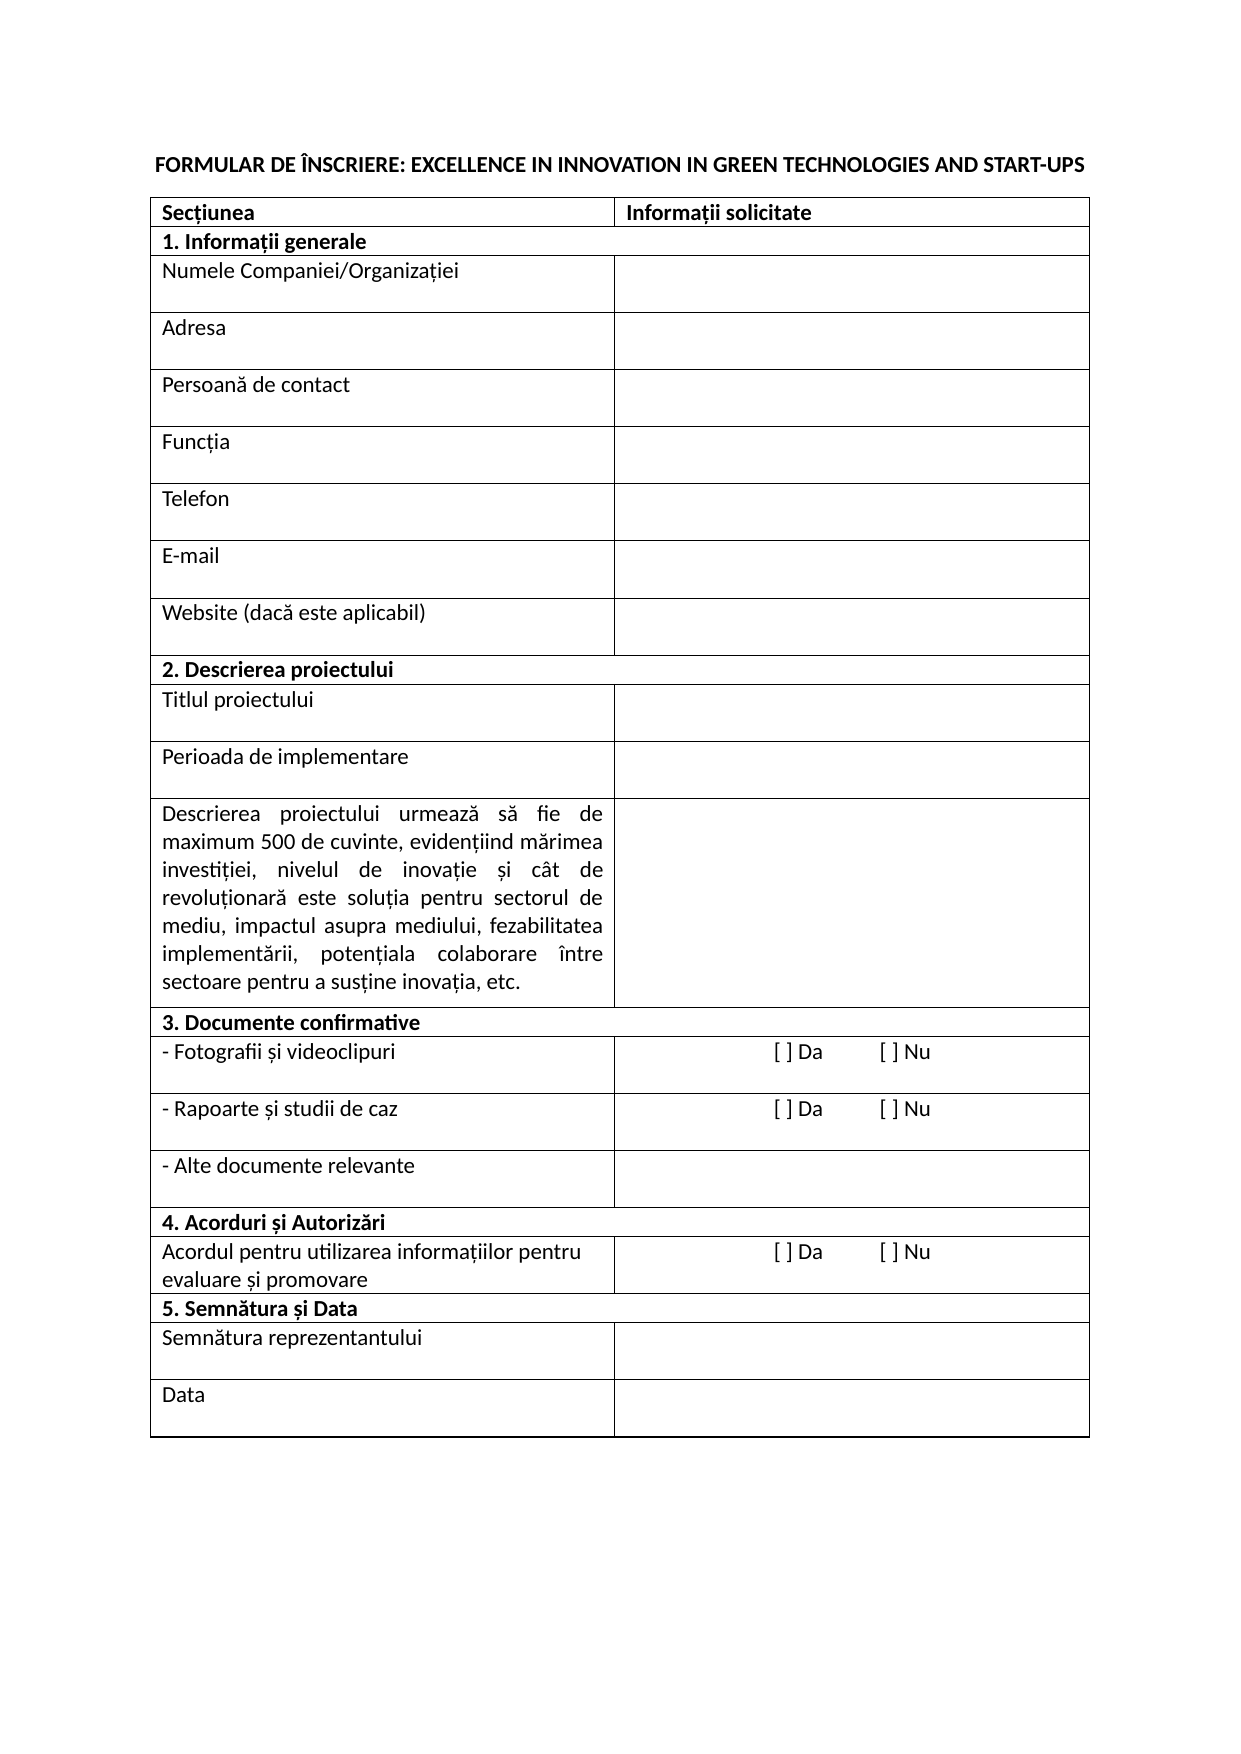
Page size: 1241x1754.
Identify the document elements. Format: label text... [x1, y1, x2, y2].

table_cell [ ] Da [ ] Nu [615, 1094, 1089, 1150]
table_cell [615, 256, 1089, 312]
table_cell 5. Semnătura și Data [151, 1294, 1089, 1322]
table_cell Titlul proiectului [151, 685, 614, 741]
table_cell Website (dacă este aplicabil) [151, 599, 614, 654]
table_cell [615, 685, 1089, 741]
text FORMULAR DE ÎNSCRIERE: EXCELLENCE IN INNOVATION IN GREEN TECHNOLOGIES AND START-UPS [150, 150, 1090, 178]
table_cell Adresa [151, 313, 614, 369]
table_cell 1. Informații generale [151, 227, 1089, 255]
table_cell [615, 313, 1089, 369]
table_cell Numele Companiei/Organizației [151, 256, 614, 312]
table_cell Persoană de contact [151, 370, 614, 426]
table_cell - Rapoarte și studii de caz [151, 1094, 614, 1150]
table_cell - Alte documente relevante [151, 1151, 614, 1207]
table_cell [615, 1151, 1089, 1207]
table_cell - Fotografii și videoclipuri [151, 1037, 614, 1093]
table_cell [615, 799, 1089, 1007]
table_cell Acordul pentru utilizarea informațiilor pentru evaluare și promovare [151, 1237, 614, 1293]
table_cell 2. Descrierea proiectului [151, 656, 1089, 684]
table_header Informații solicitate [615, 198, 1089, 226]
table_cell 4. Acorduri și Autorizări [151, 1208, 1089, 1236]
table_cell [615, 599, 1089, 654]
table_cell [ ] Da [ ] Nu [615, 1037, 1089, 1093]
table_cell [ ] Da [ ] Nu [615, 1237, 1089, 1293]
table_cell Descrierea proiectului urmează să fie de maximum 500 de cuvinte, evidențiind mărimea investiției, nivelul de inovație și cât de revoluționară este soluția pentru sectorul de mediu, impactul asupra mediului, fezabilitatea implementării, potențiala colaborare între sectoare pentru a susține inovația, etc. [151, 799, 614, 1007]
table_cell [615, 1323, 1089, 1379]
table_cell E-mail [151, 541, 614, 597]
table_cell Funcția [151, 427, 614, 483]
table_cell Perioada de implementare [151, 742, 614, 798]
table_cell [615, 742, 1089, 798]
table_header Secțiunea [151, 198, 614, 226]
table_cell 3. Documente confirmative [151, 1008, 1089, 1036]
table_cell Semnătura reprezentantului [151, 1323, 614, 1379]
table_cell [615, 370, 1089, 426]
table_cell Telefon [151, 484, 614, 540]
table_cell [615, 1380, 1089, 1436]
table_cell [615, 427, 1089, 483]
table_cell Data [151, 1380, 614, 1436]
table_cell [615, 484, 1089, 540]
table_cell [615, 541, 1089, 597]
